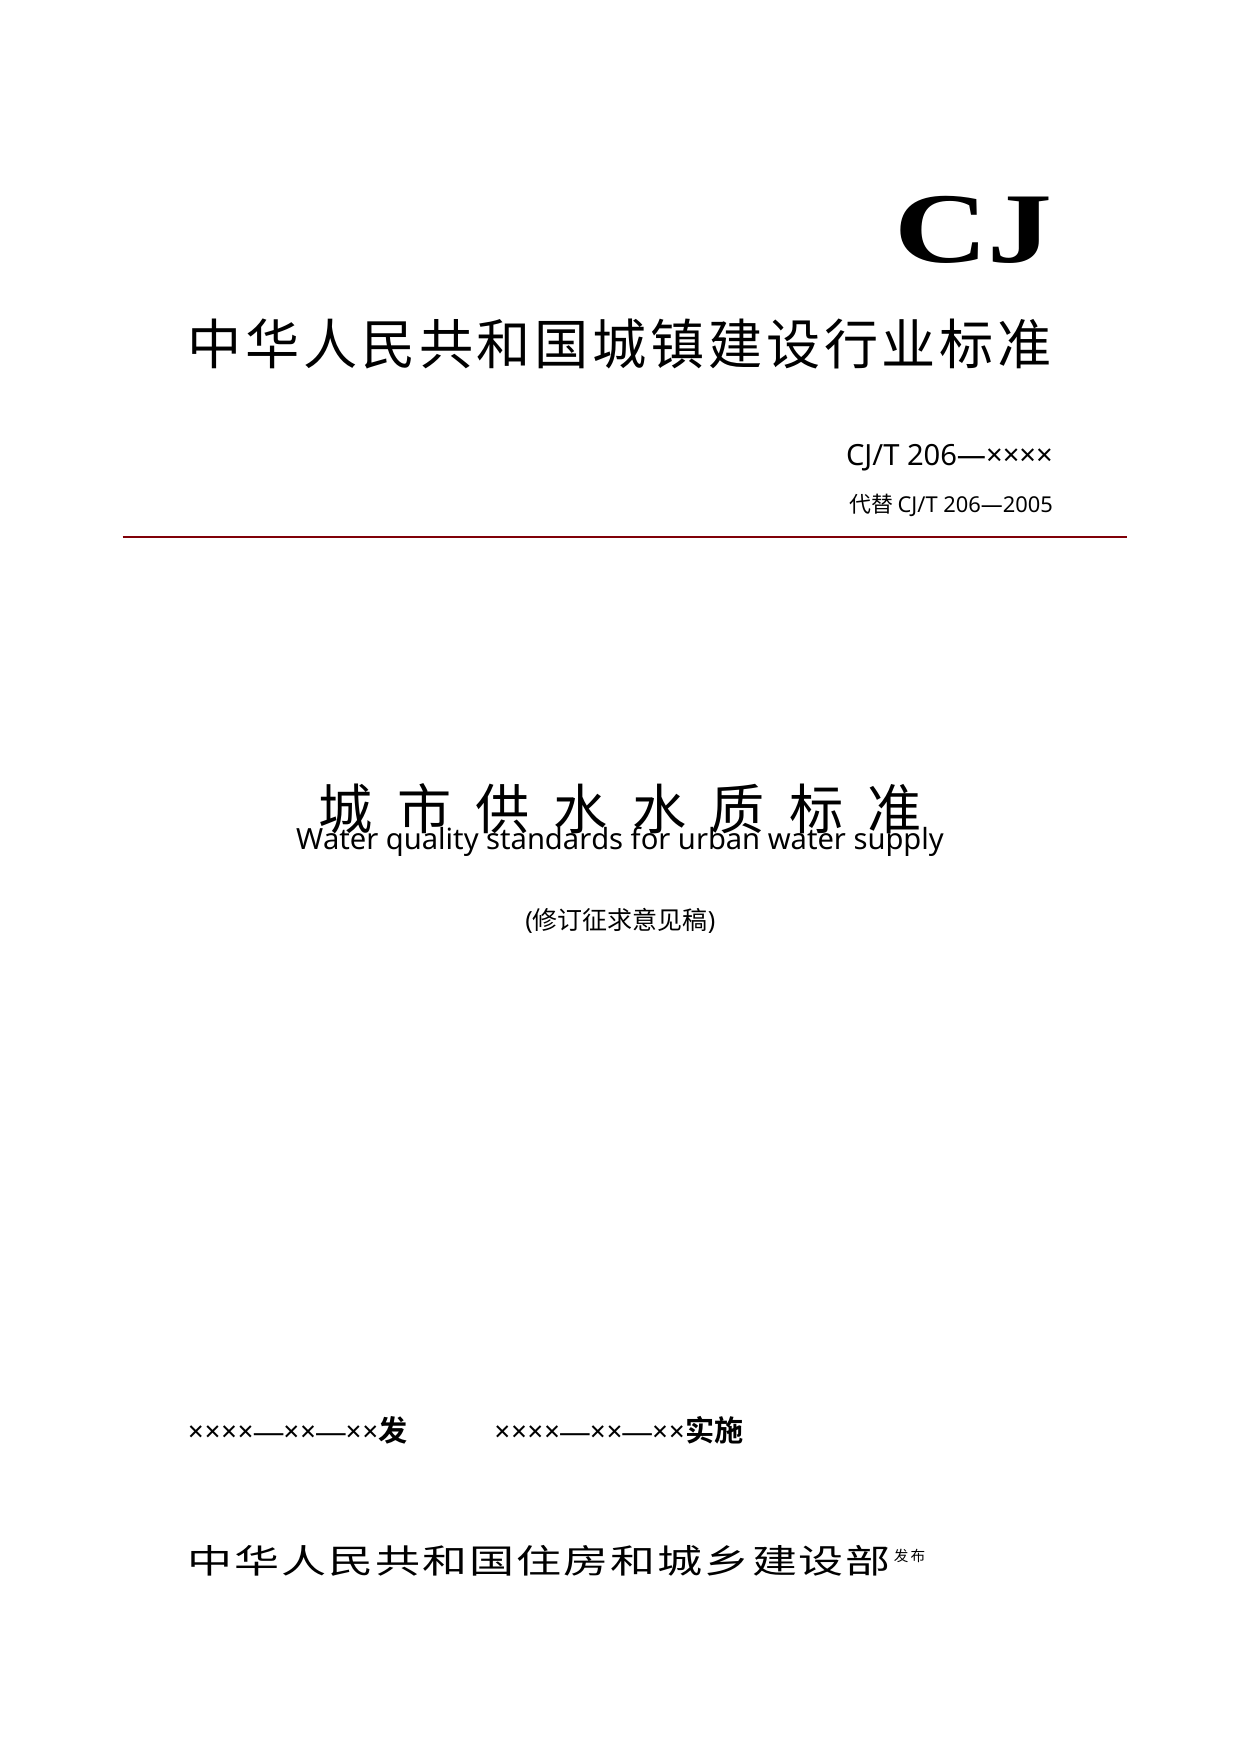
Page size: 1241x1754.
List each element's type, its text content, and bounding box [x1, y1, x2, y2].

text (修订征求意见稿) [118, 896, 1122, 938]
text 中华人民共和国住房和城乡建设部发布 [187, 1527, 1053, 1592]
text 代替CJ/T 206—2005 [187, 487, 1053, 519]
text 城 市 供 水 水 质 标 准 [118, 770, 1122, 816]
text 中华人民共和国城镇建设行业标准 [187, 292, 1053, 389]
text CJ [187, 162, 1053, 292]
text CJ/T 206—×××× [187, 422, 1053, 487]
text ××××—××—××发 ××××—××—××实施 [187, 1397, 1053, 1462]
text Water quality standards for urban water supply [118, 816, 1122, 858]
